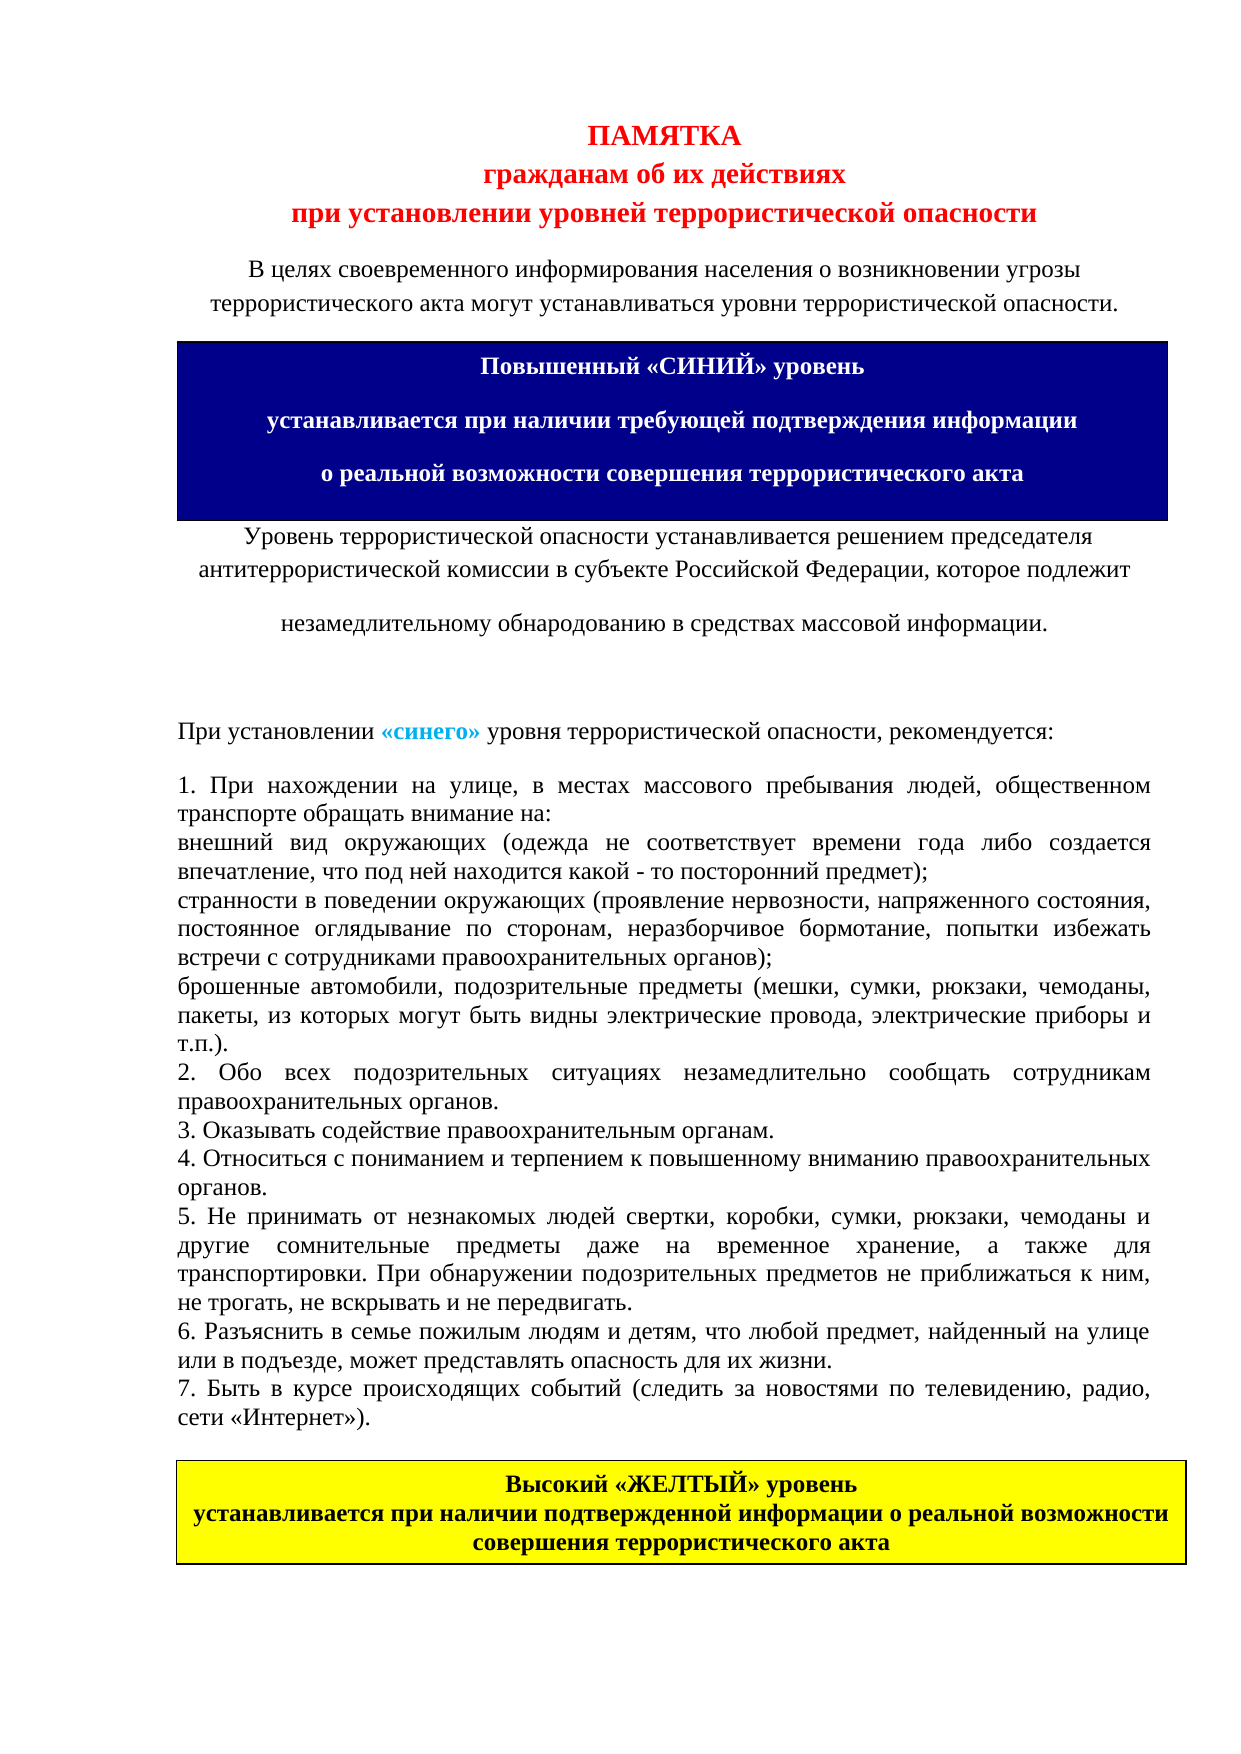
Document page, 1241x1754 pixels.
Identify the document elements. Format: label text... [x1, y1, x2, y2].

text 5. Не принимать от незнакомых людей свертки, коробки, сумки, рюкзаки, чемоданы и другие сомнительные предметы даже на временное хранение, а также для транспортировки. При обнаружении подозрительных предметов не приближаться к ним, не трогать, не вскрывать и не передвигать. [177, 1201, 1152, 1316]
text При установлении «синего» уровня террористической опасности, рекомендуется: [177, 716, 1152, 745]
text странности в поведении окружающих (проявление нервозности, напряженного состояния, постоянное оглядывание по сторонам, неразборчивое бормотание, попытки избежать встречи с сотрудниками правоохранительных органов); [177, 885, 1152, 971]
text 1. При нахождении на улице, в местах массового пребывания людей, общественном транспорте обращать внимание на: [177, 770, 1152, 827]
text ПАМЯТКА гражданам об их действиях при установлении уровней террористической опасности [177, 118, 1152, 229]
text Уровень террористической опасности устанавливается решением председателя антитеррористической комиссии в субъекте Российской Федерации, которое подлежит [177, 521, 1152, 583]
table_header Повышенный «СИНИЙ» уровень устанавливается при наличии требующей подтверждения информации о реальной возможности совершения террористического акта [178, 343, 1167, 520]
text В целях своевременного информирования населения о возникновении угрозы террористического акта могут устанавливаться уровни террористической опасности. [177, 254, 1152, 316]
text 4. Относиться с пониманием и терпением к повышенному вниманию правоохранительных органов. [177, 1143, 1152, 1201]
text брошенные автомобили, подозрительные предметы (мешки, сумки, рюкзаки, чемоданы, пакеты, из которых могут быть видны электрические провода, электрические приборы и т.п.). [177, 971, 1152, 1057]
text 7. Быть в курсе происходящих событий (следить за новостями по телевидению, радио, сети «Интернет»). [177, 1373, 1152, 1431]
text внешний вид окружающих (одежда не соответствует времени года либо создается впечатление, что под ней находится какой - то посторонний предмет); [177, 827, 1152, 885]
text незамедлительному обнародованию в средствах массовой информации. [177, 608, 1152, 637]
table_header Высокий «ЖЕЛТЫЙ» уровень устанавливается при наличии подтвержденной информации о реальной возможности совершения террористического акта [177, 1461, 1185, 1563]
text 3. Оказывать содействие правоохранительным органам. [177, 1115, 1152, 1143]
text 6. Разъяснить в семье пожилым людям и детям, что любой предмет, найденный на улице или в подъезде, может представлять опасность для их жизни. [177, 1316, 1152, 1373]
text 2. Обо всех подозрительных ситуациях незамедлительно сообщать сотрудникам правоохранительных органов. [177, 1057, 1152, 1115]
